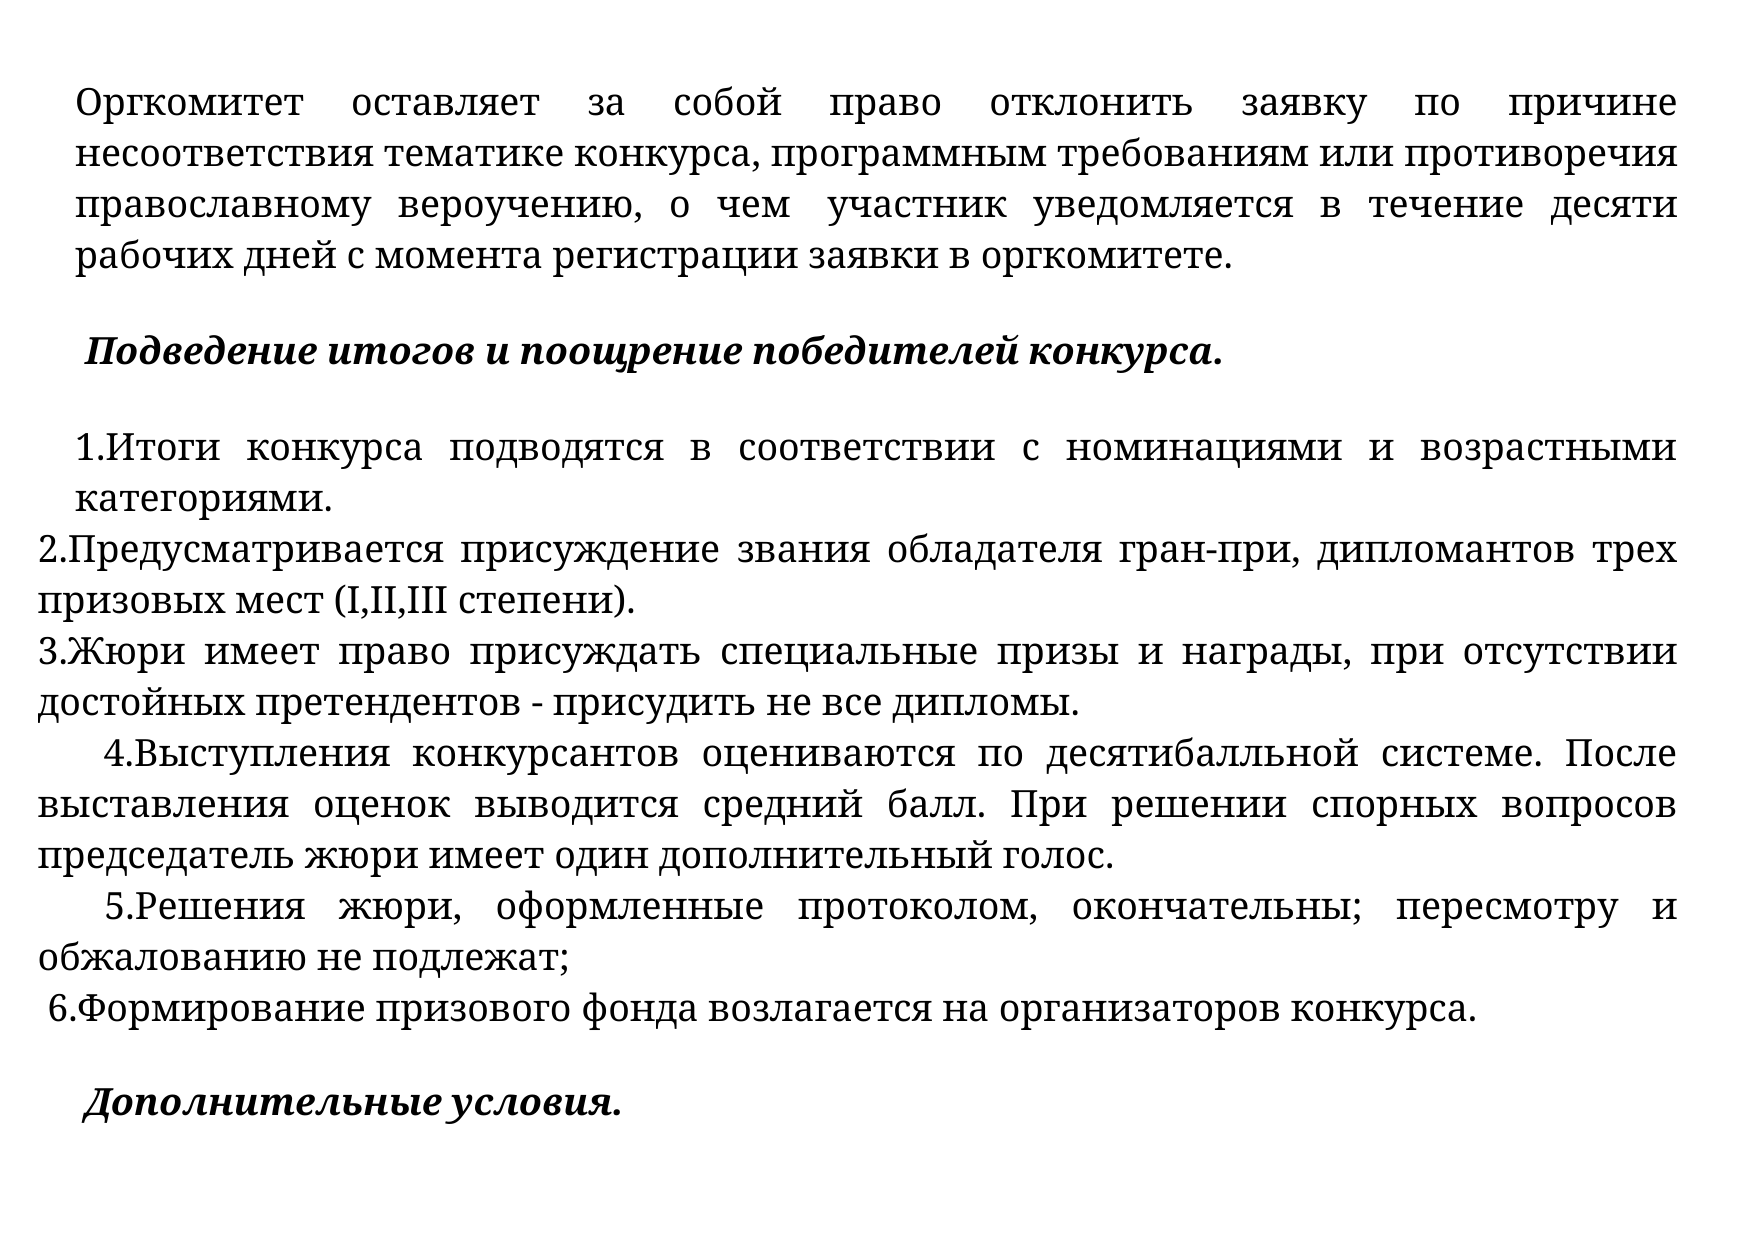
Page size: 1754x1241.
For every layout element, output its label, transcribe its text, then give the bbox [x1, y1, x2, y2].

text 2.Предусматривается присуждение звания обладателя гран-при, дипломантов трех призовых мест (I,II,III степени). [37, 522, 1679, 624]
text 4.Выступления конкурсантов оцениваются по десятибалльной системе. После выставления оценок выводится средний балл. При решении спорных вопросов председатель жюри имеет один дополнительный голос. [37, 726, 1679, 879]
text Подведение итогов и поощрение победителей конкурса. [75, 324, 1679, 375]
text 1.Итоги конкурса подводятся в соответствии с номинациями и возрастными категориями. [75, 420, 1679, 522]
text 3.Жюри имеет право присуждать специальные призы и награды, при отсутствии достойных претендентов - присудить не все дипломы. [37, 624, 1679, 726]
text Дополнительные условия. [75, 1075, 1679, 1126]
text Оргкомитет оставляет за собой право отклонить заявку по причине несоответствия тематике конкурса, программным требованиям или противоречия православному вероучению, о чем участник уведомляется в течение десяти рабочих дней с момента регистрации заявки в оргкомитете. [75, 75, 1679, 279]
text 5.Решения жюри, оформленные протоколом, окончательны; пересмотру и обжалованию не подлежат; [37, 879, 1679, 982]
text 6.Формирование призового фонда возлагается на организаторов конкурса. [37, 982, 1679, 1033]
